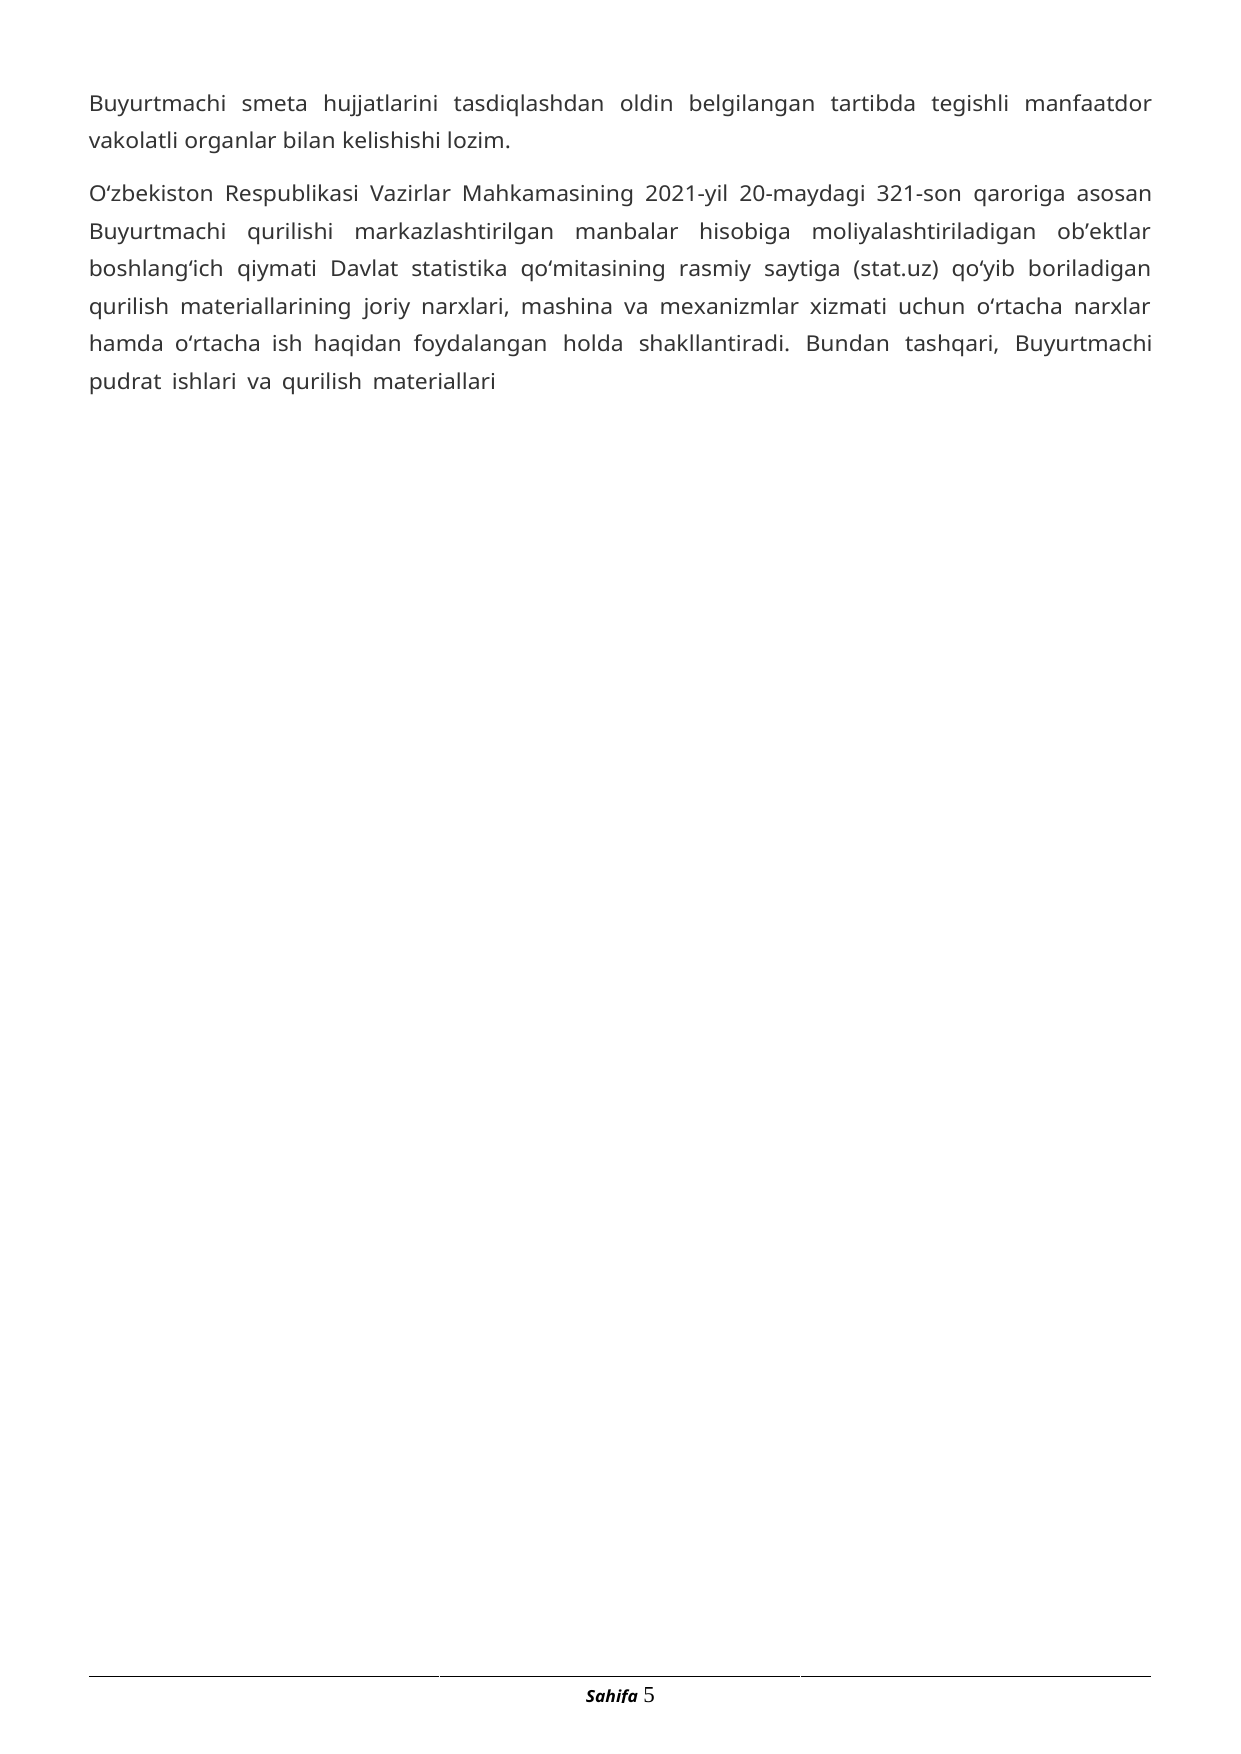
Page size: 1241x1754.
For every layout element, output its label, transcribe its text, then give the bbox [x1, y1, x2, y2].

text O‘zbekiston Respublikasi Vazirlar Mahkamasining 2021-yil 20-maydagi 321-son qaroriga asosan Buyurtmachi qurilishi markazlashtirilgan manbalar hisobiga moliyalashtiriladigan ob’ektlar boshlang‘ich qiymati Davlat statistika qo‘mitasining rasmiy saytiga (stat.uz) qo‘yib boriladigan qurilish materiallarining joriy narxlari, mashina va mexanizmlar xizmati uchun o‘rtacha narxlar hamda o‘rtacha ish haqidan foydalangan holda shakllantiradi. Bundan tashqari, Buyurtmachi pudrat ishlari va qurilish materiallari [88, 178, 1152, 396]
text Buyurtmachi smeta hujjatlarini tasdiqlashdan oldin belgilangan tartibda tegishli manfaatdor vakolatli organlar bilan kelishishi lozim. [88, 87, 1152, 155]
